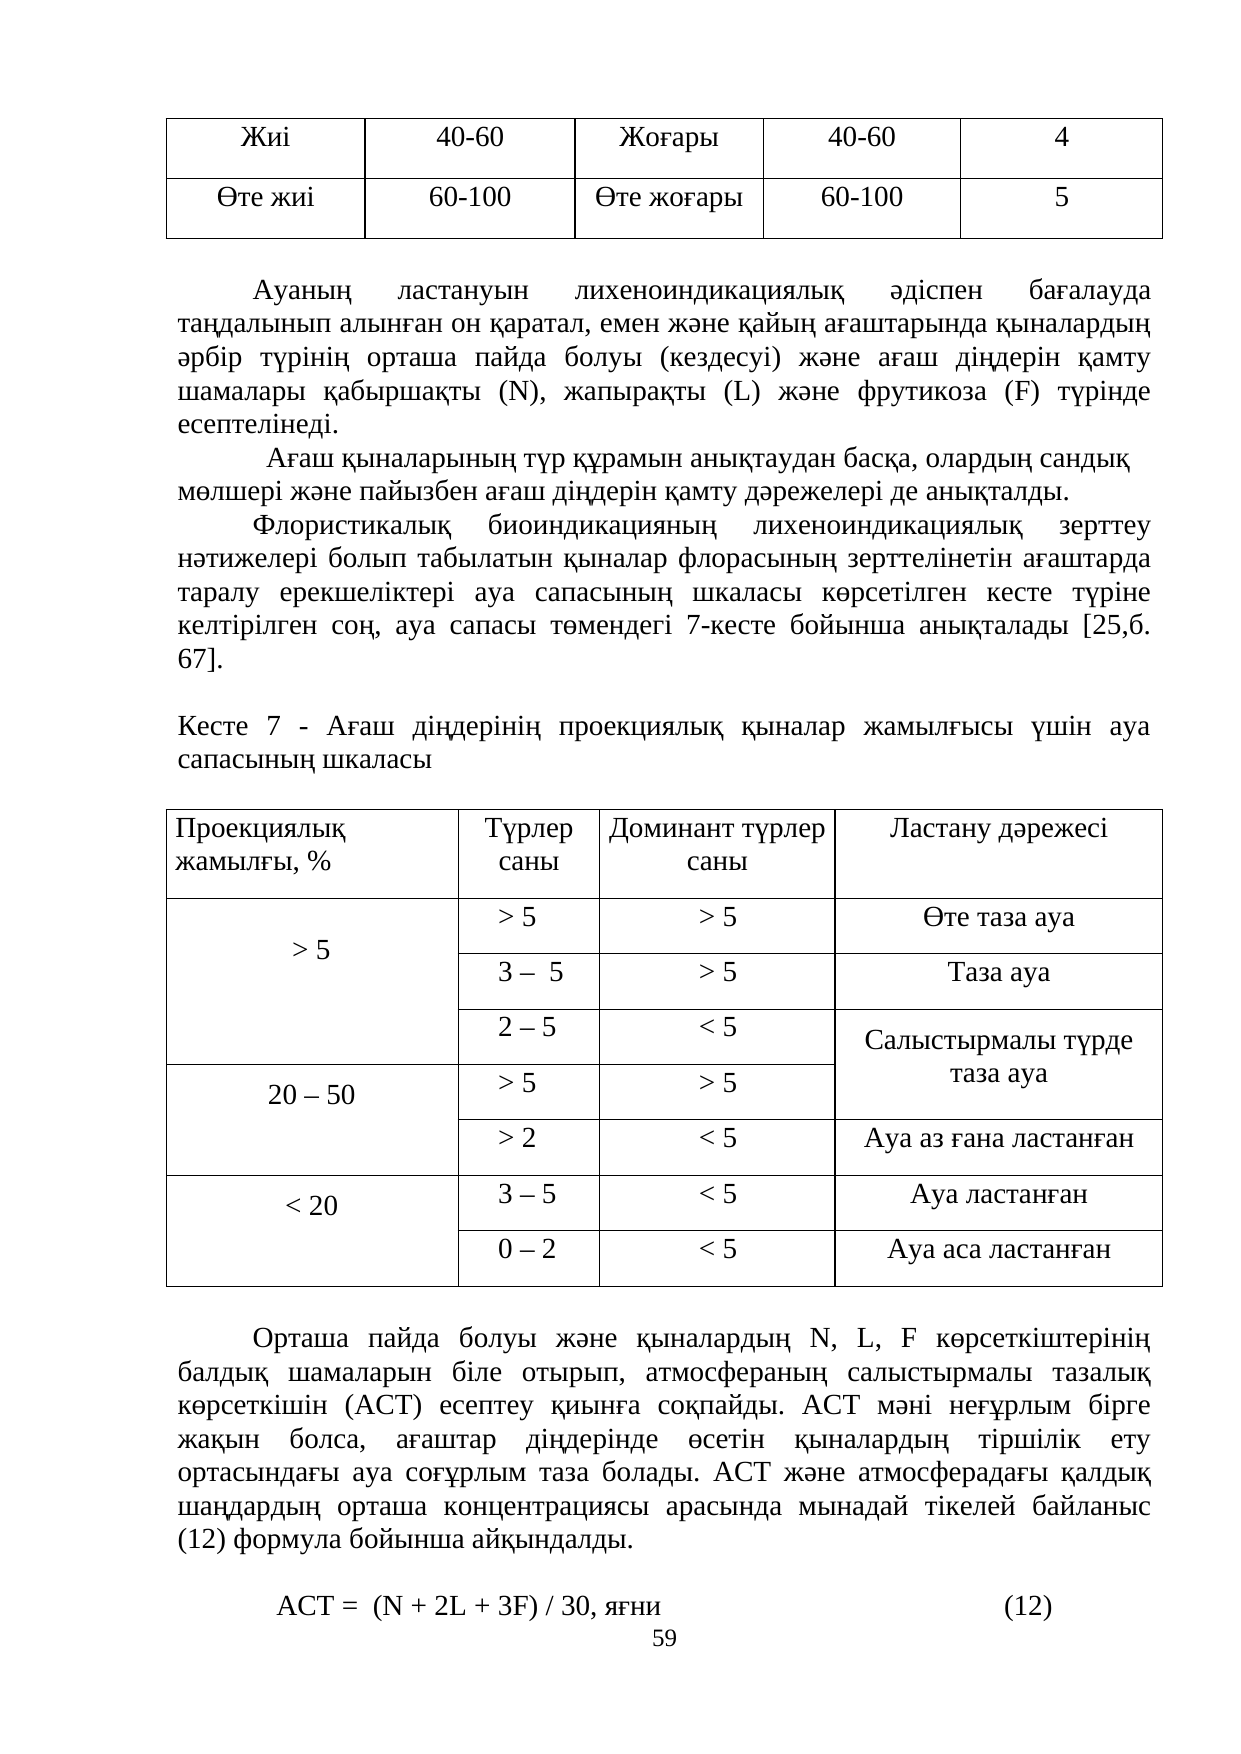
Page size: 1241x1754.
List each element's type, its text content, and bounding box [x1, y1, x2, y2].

text Ауаның ластануын лихеноиндикациялық әдіспен бағалауда таңдалынып алынған он қаратал, емен және қайың ағаштарында қыналардың әрбір түрінің орташа пайда болуы (кездесуі) және ағаш діңдерін қамту шамалары қабыршақты (N), жапырақты (L) және фрутикоза (F) түрінде есептелінеді. [177, 272, 1152, 440]
table_cell Жоғары [576, 119, 763, 178]
text Ағаш қыналарының түр құрамын анықтаудан басқа, олардың сандық мөлшері және пайызбен ағаш діңдерін қамту дәрежелері де анықталды. [177, 440, 1152, 507]
table_header Доминант түрлер саны [600, 810, 834, 898]
table_cell > 2 [459, 1120, 599, 1175]
table_cell Ауа аса ластанған [836, 1231, 1162, 1286]
table_cell > 5 [600, 899, 834, 953]
table_cell 2 – 5 [459, 1010, 599, 1064]
table_cell 3 – 5 [459, 1176, 599, 1230]
text Орташа пайда болуы және қыналардың N, L, F көрсеткіштерінің балдық шамаларын біле отырып, атмосфераның салыстырмалы тазалық көрсеткішін (АСТ) есептеу қиынға соқпайды. АСТ мәні неғұрлым бірге жақын болса, ағаштар діңдерінде өсетін қыналардың тіршілік ету ортасындағы ауа соғұрлым таза болады. AСT және атмосферадағы қалдық шаңдардың орташа концентрациясы арасында мынадай тікелей байланыс (12) формула бойынша айқындалды. [177, 1320, 1152, 1555]
table_cell < 5 [600, 1231, 834, 1286]
table_cell Ауа аз ғана ластанған [836, 1120, 1162, 1175]
table_cell > 5 [459, 1065, 599, 1119]
table_cell 0 – 2 [459, 1231, 599, 1286]
table_cell Таза ауа [836, 954, 1162, 1008]
table_cell 3 – 5 [459, 954, 599, 1008]
table_cell 40-60 [366, 119, 574, 178]
text АСТ = (N + 2L + 3F) / 30, яғни (12) [177, 1588, 1152, 1622]
table_cell Жиі [167, 119, 364, 178]
table_cell 40-60 [764, 119, 960, 178]
table_cell 60-100 [764, 179, 960, 237]
table_cell Өте таза ауа [836, 899, 1162, 953]
table_header Проекциялық жамылғы, % [167, 810, 458, 898]
table_cell Салыстырмалы түрде таза ауа [836, 1010, 1162, 1119]
text Флористикалық биоиндикацияның лихеноиндикациялық зерттеу нәтижелері болып табылатын қыналар флорасының зерттелінетін ағаштарда таралу ерекшеліктері ауа сапасының шкаласы көрсетілген кесте түріне келтірілген соң, ауа сапасы төмендегі 7-кесте бойынша анықталады [25,б. 67]. [177, 507, 1152, 674]
table_cell < 5 [600, 1176, 834, 1230]
text Кесте 7 - Ағаш діңдерінің проекциялық қыналар жамылғысы үшін ауа сапасының шкаласы [177, 708, 1152, 775]
table_cell 4 [961, 119, 1162, 178]
table_cell 20 – 50 [167, 1065, 458, 1175]
table_cell < 20 [167, 1176, 458, 1286]
table_cell Өте жиі [167, 179, 364, 237]
table_cell Ауа ластанған [836, 1176, 1162, 1230]
table_cell < 5 [600, 1010, 834, 1064]
table_cell > 5 [167, 899, 458, 1064]
table_cell > 5 [459, 899, 599, 953]
table_cell > 5 [600, 1065, 834, 1119]
table_cell 60-100 [366, 179, 574, 237]
table_header Ластану дәрежесі [836, 810, 1162, 898]
table_cell 5 [961, 179, 1162, 237]
table_cell Өте жоғары [576, 179, 763, 237]
table_cell > 5 [600, 954, 834, 1008]
table_header Түрлер саны [459, 810, 599, 898]
table_cell < 5 [600, 1120, 834, 1175]
